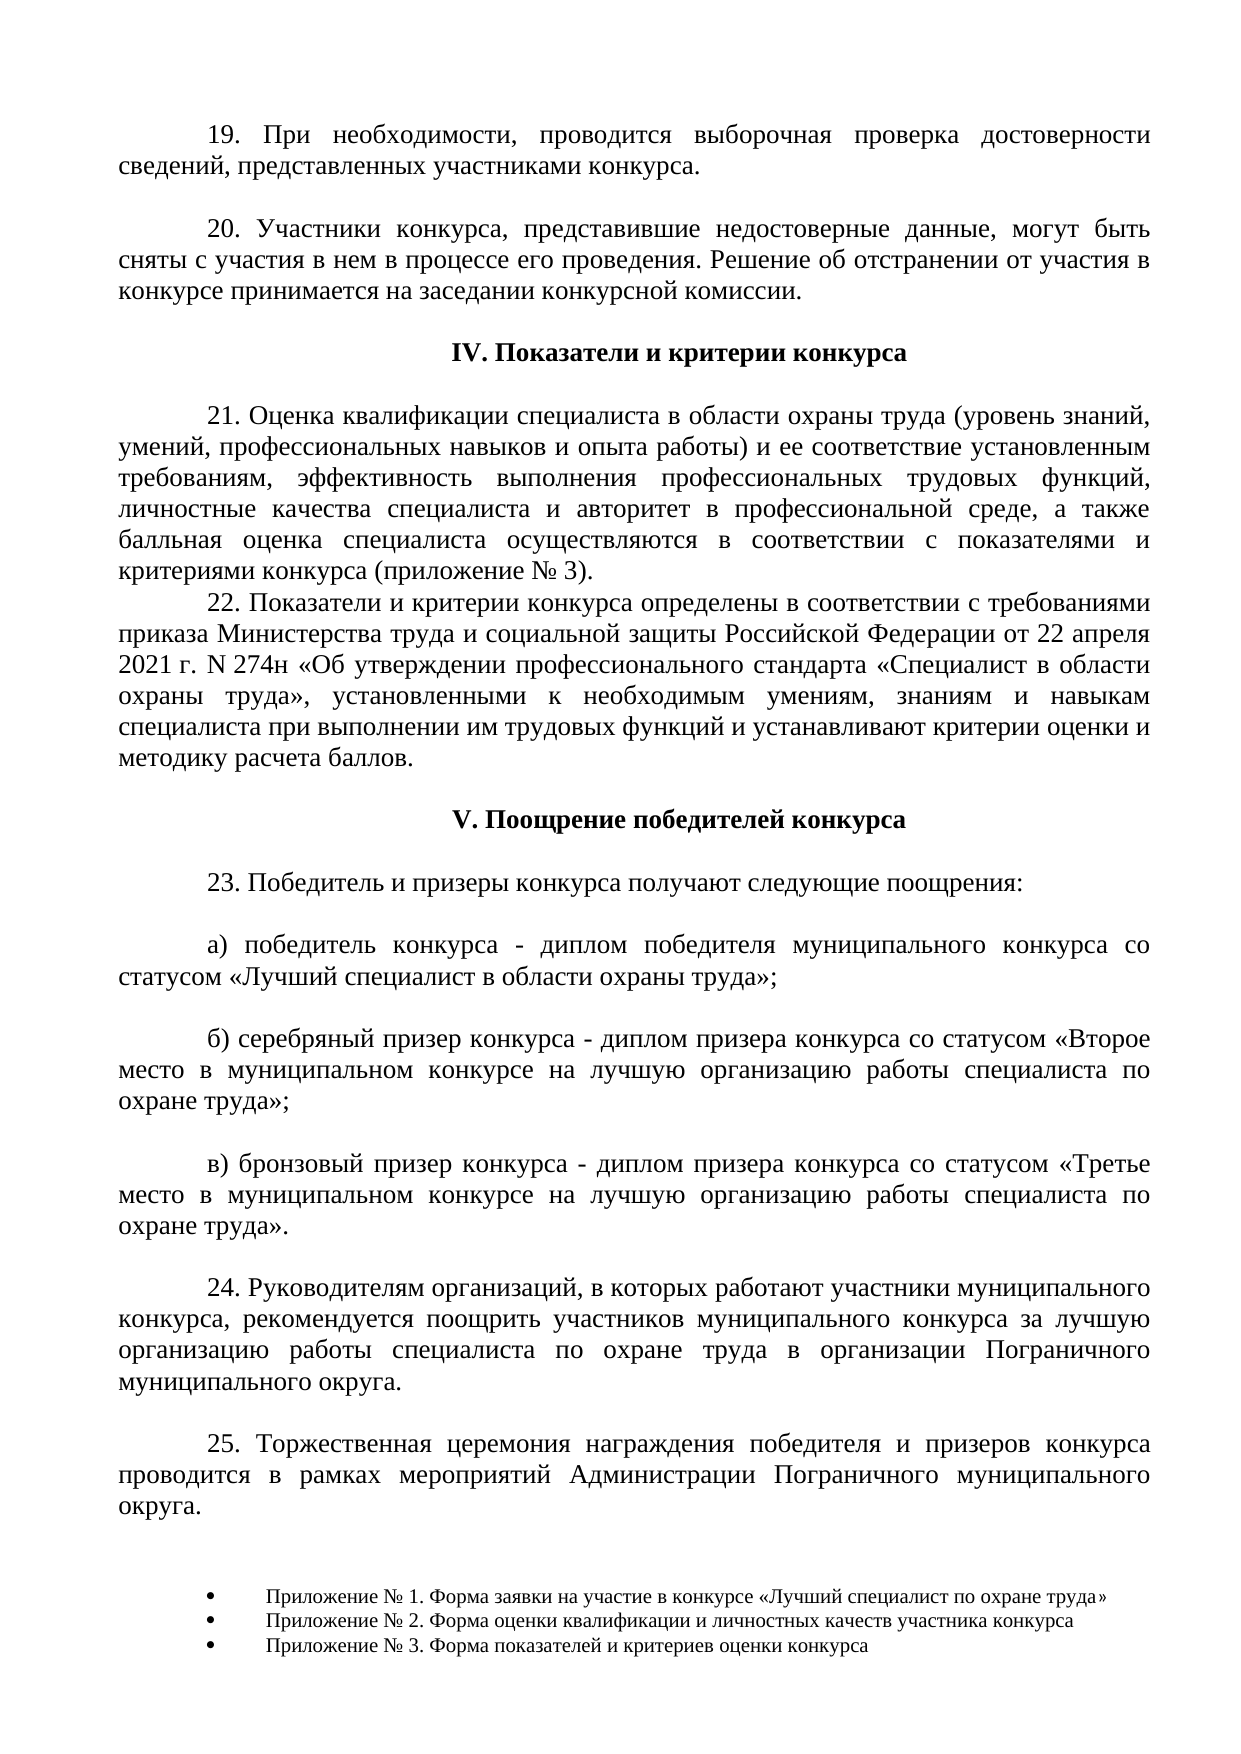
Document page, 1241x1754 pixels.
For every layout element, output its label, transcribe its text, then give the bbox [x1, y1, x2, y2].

text 24. Руководителям организаций, в которых работают участники муниципального конкурса, рекомендуется поощрить участников муниципального конкурса за лучшую организацию работы специалиста по охране труда в организации Пограничного муниципального округа. [118, 1271, 1152, 1396]
text IV. Показатели и критерии конкурса [118, 336, 1152, 367]
text 20. Участники конкурса, представившие недостоверные данные, могут быть сняты с участия в нем в процессе его проведения. Решение об отстранении от участия в конкурсе принимается на заседании конкурсной комиссии. [118, 212, 1152, 305]
text 19. При необходимости, проводится выборочная проверка достоверности сведений, представленных участниками конкурса. [118, 118, 1152, 180]
text 21. Оценка квалификации специалиста в области охраны труда (уровень знаний, умений, профессиональных навыков и опыта работы) и ее соответствие установленным требованиям, эффективность выполнения профессиональных трудовых функций, личностные качества специалиста и авторитет в профессиональной среде, а также балльная оценка специалиста осуществляются в соответствии с показателями и критериями конкурса (приложение № 3). [118, 399, 1152, 586]
text в) бронзовый призер конкурса - диплом призера конкурса со статусом «Третье место в муниципальном конкурсе на лучшую организацию работы специалиста по охране труда». [118, 1147, 1152, 1240]
text а) победитель конкурса - диплом победителя муниципального конкурса со статусом «Лучший специалист в области охраны труда»; [118, 928, 1152, 991]
list Приложение № 1. Форма заявки на участие в конкурсе «Лучший специалист по охране труда» [118, 1583, 1152, 1608]
text б) серебряный призер конкурса - диплом призера конкурса со статусом «Второе место в муниципальном конкурсе на лучшую организацию работы специалиста по охране труда»; [118, 1022, 1152, 1115]
text 25. Торжественная церемония награждения победителя и призеров конкурса проводится в рамках мероприятий Администрации Пограничного муниципального округа. [118, 1427, 1152, 1521]
text 23. Победитель и призеры конкурса получают следующие поощрения: [118, 866, 1152, 897]
list Приложение № 2. Форма оценки квалификации и личностных качеств участника конкурса [118, 1608, 1152, 1632]
text V. Поощрение победителей конкурса [118, 804, 1152, 835]
text 22. Показатели и критерии конкурса определены в соответствии с требованиями приказа Министерства труда и социальной защиты Российской Федерации от 22 апреля 2021 г. N 274н «Об утверждении профессионального стандарта «Специалист в области охраны труда», установленными к необходимым умениям, знаниям и навыкам специалиста при выполнении им трудовых функций и устанавливают критерии оценки и методику расчета баллов. [118, 586, 1152, 772]
list Приложение № 3. Форма показателей и критериев оценки конкурса [118, 1632, 1152, 1657]
